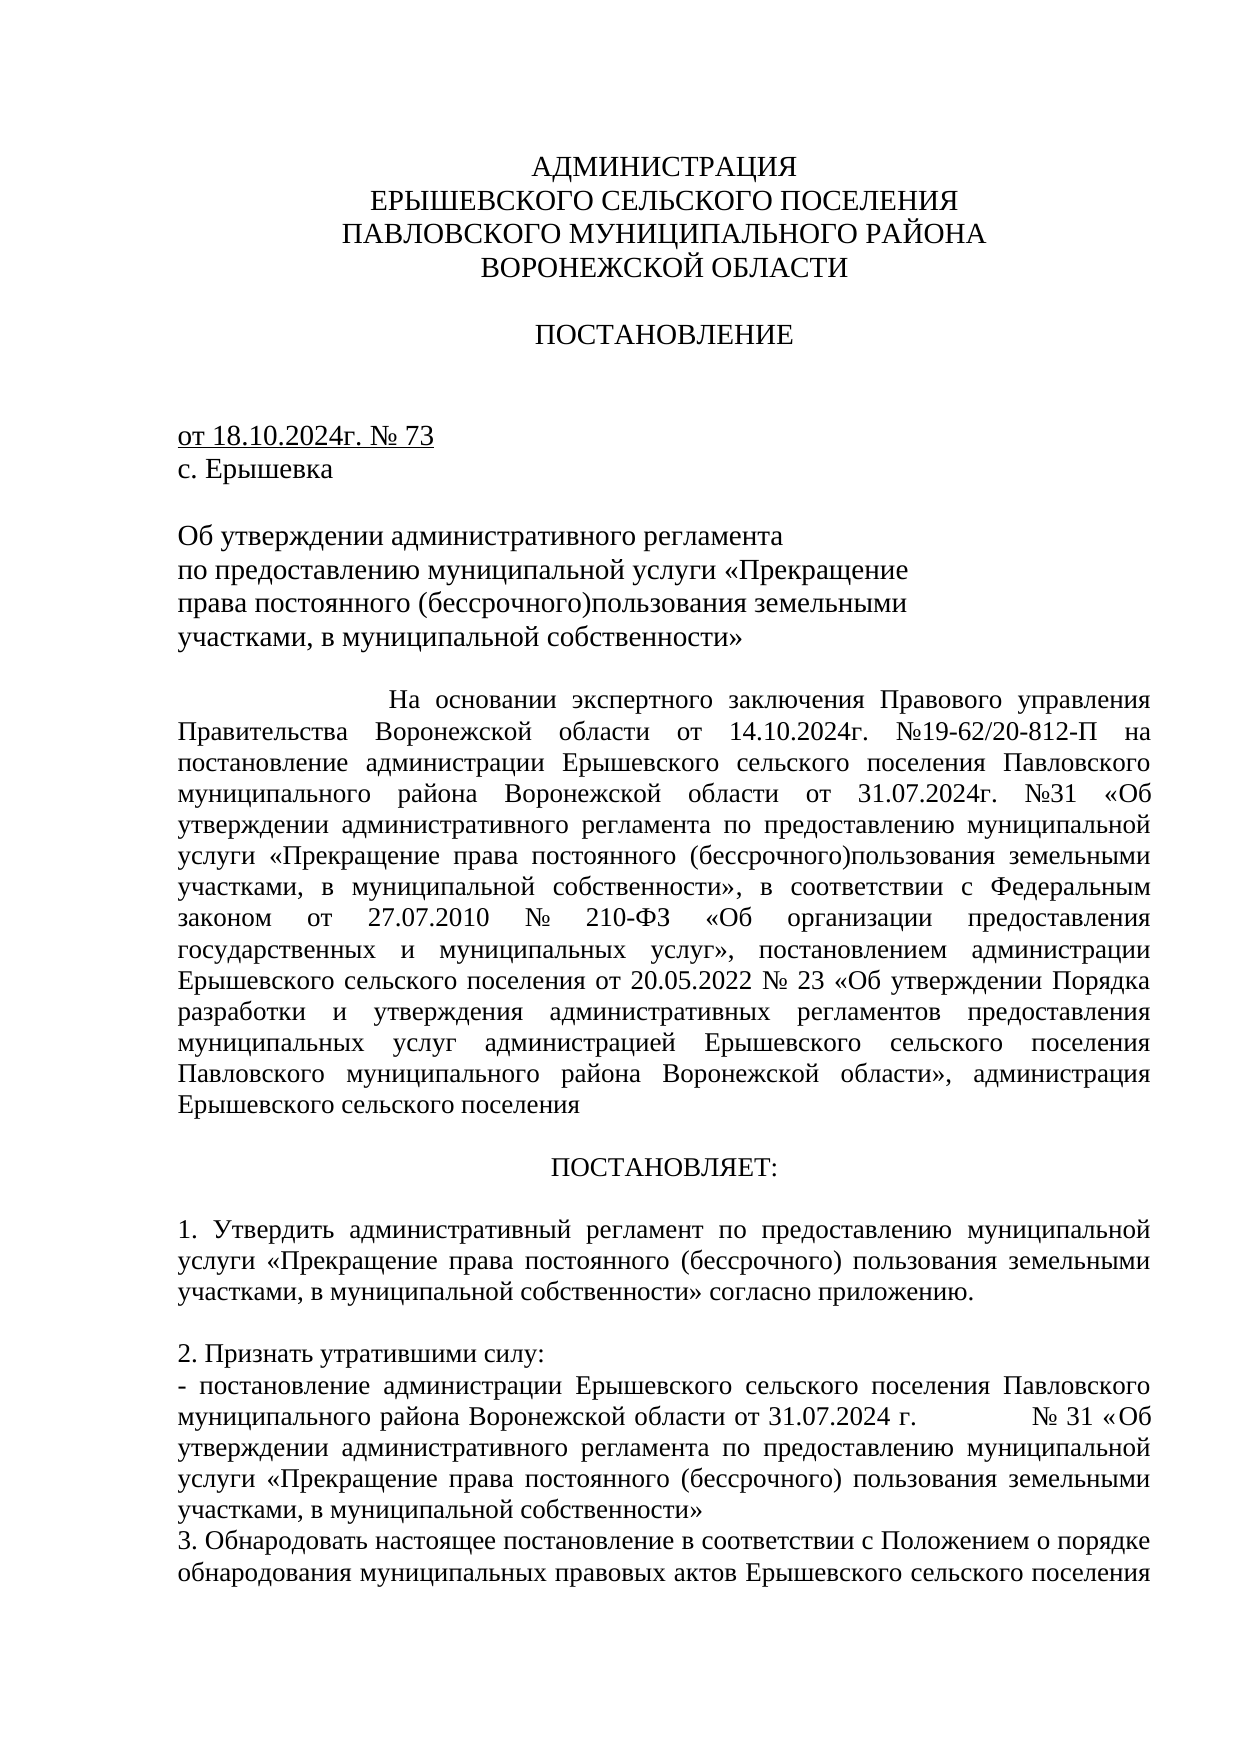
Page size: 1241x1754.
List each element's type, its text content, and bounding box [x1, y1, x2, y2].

text ВОРОНЕЖСКОЙ ОБЛАСТИ [177, 250, 1152, 283]
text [177, 1524, 1152, 1587]
title по предоставлению муниципальной услуги «Прекращение [177, 552, 1152, 585]
title участками, в муниципальной собственности» [177, 619, 1152, 652]
text ПАВЛОВСКОГО МУНИЦИПАЛЬНОГО РАЙОНА [177, 216, 1152, 250]
text АДМИНИСТРАЦИЯ [177, 149, 1152, 183]
text ПОСТАНОВЛЕНИЕ [177, 317, 1152, 351]
text 2. Признать утратившими силу: [177, 1338, 1152, 1369]
text ПОСТАНОВЛЯЕТ: [177, 1151, 1152, 1182]
text На основании экспертного заключения Правового управления Правительства Воронежской области от 14.10.2024г. №19-62/20-812-П на постановление администрации Ерышевского сельского поселения Павловского муниципального района Воронежской области от 31.07.2024г. №31 «Об утверждении административного регламента по предоставлению муниципальной услуги «Прекращение права постоянного (бессрочного)пользования земельными участками, в муниципальной собственности», в соответствии с Федеральным законом от 27.07.2010 № 210-ФЗ «Об организации предоставления государственных и муниципальных услуг», постановлением администрации Ерышевского сельского поселения от 20.05.2022 № 23 «Об утверждении Порядка разработки и утверждения административных регламентов предоставления муниципальных услуг администрацией Ерышевского сельского поселения Павловского муниципального района Воронежской области», администрация Ерышевского сельского поселения [177, 683, 1152, 1119]
text ЕРЫШЕВСКОГО СЕЛЬСКОГО ПОСЕЛЕНИЯ [177, 183, 1152, 216]
text от 18.10.2024г. № 73 [177, 418, 1152, 451]
text с. Ерышевка [177, 451, 1152, 485]
title права постоянного (бессрочного)пользования земельными [177, 585, 1152, 619]
title Об утверждении административного регламента [177, 518, 1152, 552]
title 1. Утвердить административный регламент по предоставлению муниципальной услуги «Прекращение права постоянного (бессрочного) пользования земельными участками, в муниципальной собственности» согласно приложению. [177, 1213, 1152, 1306]
text - постановление администрации Ерышевского сельского поселения Павловского муниципального района Воронежской области от 31.07.2024 г. № 31 «Об утверждении административного регламента по предоставлению муниципальной услуги «Прекращение права постоянного (бессрочного) пользования земельными участками, в муниципальной собственности» [177, 1369, 1152, 1524]
